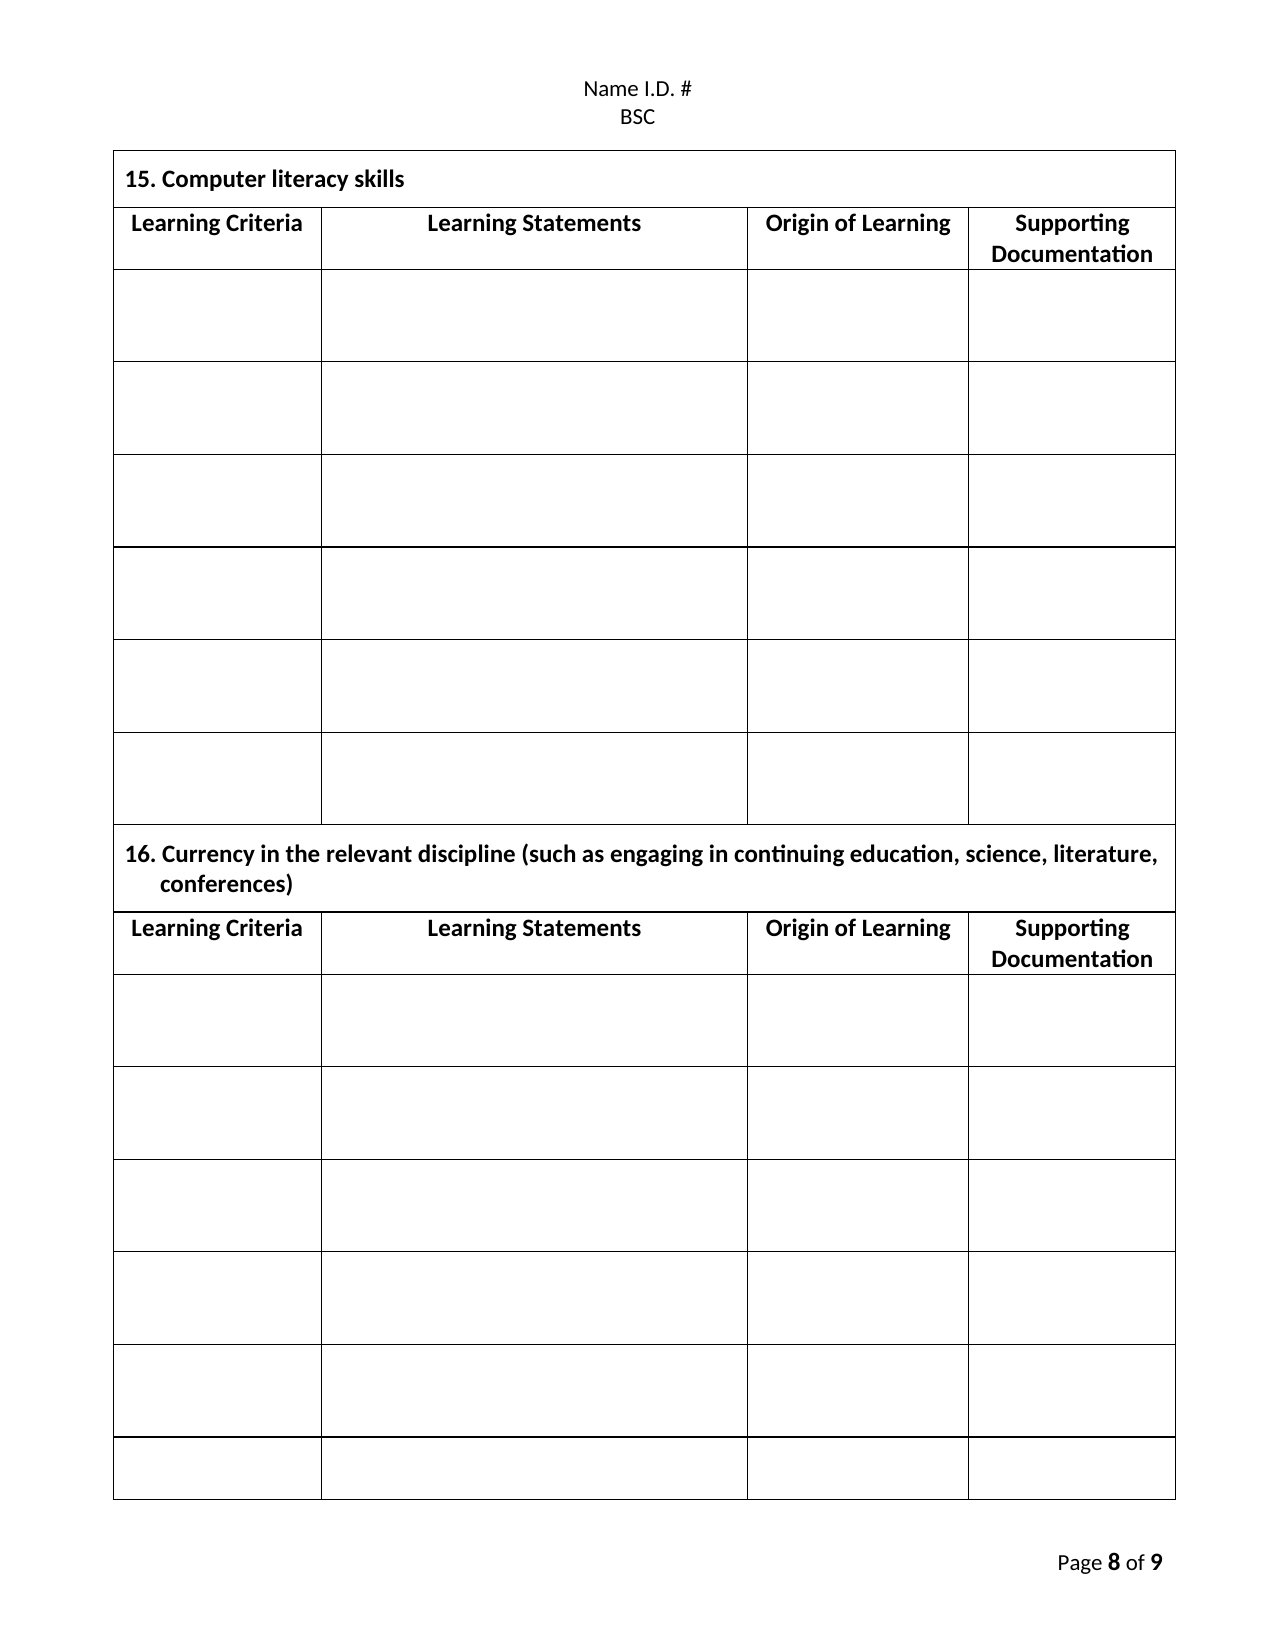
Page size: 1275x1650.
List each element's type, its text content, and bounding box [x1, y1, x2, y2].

table_cell [322, 975, 747, 1066]
table_cell [969, 975, 1175, 1066]
table_cell [969, 548, 1175, 639]
table_cell [969, 362, 1175, 454]
table_cell Supporting Documentation [969, 913, 1175, 973]
table_cell Learning Statements [322, 208, 747, 269]
table_cell [114, 733, 321, 824]
table_cell [114, 455, 321, 546]
table_cell [114, 362, 321, 454]
table_cell [322, 1252, 747, 1344]
table_cell [322, 1160, 747, 1251]
table_cell [748, 1252, 968, 1344]
table_cell [322, 548, 747, 639]
table_cell [748, 362, 968, 454]
table_cell [748, 975, 968, 1066]
table_cell [322, 1438, 747, 1498]
table_cell [748, 270, 968, 361]
table_cell [322, 362, 747, 454]
table_cell Origin of Learning [748, 208, 968, 269]
table_cell [748, 1160, 968, 1251]
table_cell [322, 1345, 747, 1436]
table_cell [748, 640, 968, 732]
table_cell 16. Currency in the relevant discipline (such as engaging in continuing education, science, literature, conferences) [114, 825, 1175, 911]
table_cell [748, 1438, 968, 1498]
table_cell Learning Statements [322, 913, 747, 973]
table_cell [748, 1067, 968, 1159]
table_cell [322, 733, 747, 824]
table_cell [114, 1160, 321, 1251]
table_cell Learning Criteria [114, 208, 321, 269]
table_cell [114, 640, 321, 732]
table_cell [969, 455, 1175, 546]
table_cell [969, 1252, 1175, 1344]
table_cell [114, 1438, 321, 1498]
table_cell [969, 733, 1175, 824]
table_cell [969, 1345, 1175, 1436]
table_cell [969, 270, 1175, 361]
table_cell [748, 733, 968, 824]
table_cell [114, 1345, 321, 1436]
table_cell [322, 270, 747, 361]
table_cell [748, 548, 968, 639]
table_cell [114, 1067, 321, 1159]
table_cell [114, 975, 321, 1066]
table_cell Origin of Learning [748, 913, 968, 973]
table_cell [114, 1252, 321, 1344]
table_cell [322, 640, 747, 732]
table_cell Learning Criteria [114, 913, 321, 973]
table_cell [322, 1067, 747, 1159]
table_cell [969, 1160, 1175, 1251]
table_cell 15. Computer literacy skills [114, 151, 1175, 207]
table_cell Supporting Documentation [969, 208, 1175, 269]
table_cell [748, 1345, 968, 1436]
table_cell [322, 455, 747, 546]
table_cell [969, 1067, 1175, 1159]
table_cell [114, 270, 321, 361]
table_cell [748, 455, 968, 546]
table_cell [114, 548, 321, 639]
table_cell [969, 1438, 1175, 1498]
table_cell [969, 640, 1175, 732]
